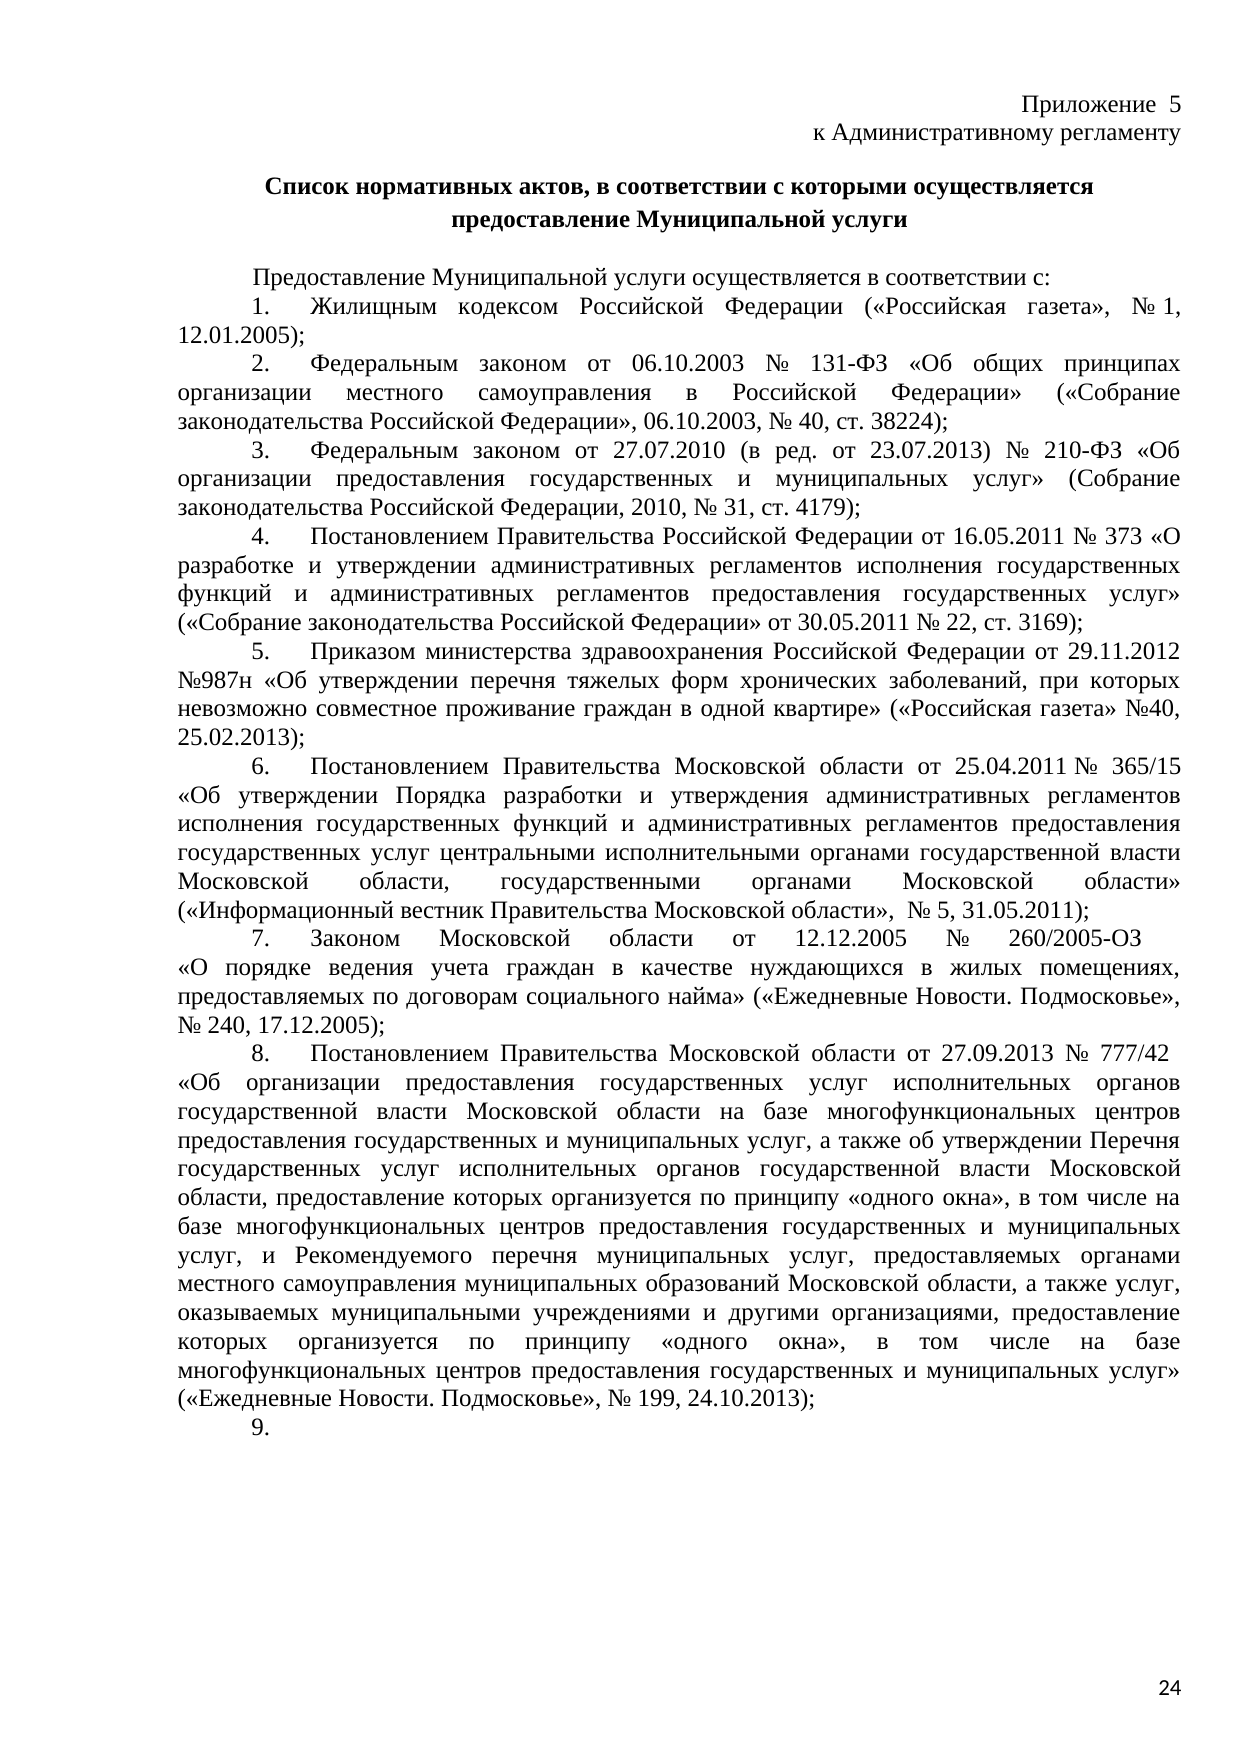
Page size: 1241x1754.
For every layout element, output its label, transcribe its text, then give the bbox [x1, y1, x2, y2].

list Жилищным кодексом Российской Федерации («Российская газета», № 1, 12.01.2005); [177, 291, 1181, 348]
list Постановлением Правительства Московской области от 25.04.2011 № 365/15 «Об утверждении Порядка разработки и утверждения административных регламентов исполнения государственных функций и административных регламентов предоставления государственных услуг центральными исполнительными органами государственной власти Московской области, государственными органами Московской области» («Информационный вестник Правительства Московской области», № 5, 31.05.2011); [177, 751, 1181, 923]
list Постановлением Правительства Российской Федерации от 16.05.2011 № 373 «О разработке и утверждении административных регламентов исполнения государственных функций и административных регламентов предоставления государственных услуг» («Собрание законодательства Российской Федерации» от 30.05.2011 № 22, ст. 3169); [177, 521, 1181, 636]
list Федеральным законом от 27.07.2010 (в ред. от 23.07.2013) № 210-ФЗ «Об организации предоставления государственных и муниципальных услуг» (Собрание законодательства Российской Федерации, 2010, № 31, ст. 4179); [177, 435, 1181, 521]
text к Административному регламенту [177, 117, 1181, 146]
list Приказом министерства здравоохранения Российской Федерации от 29.11.2012 №987н «Об утверждении перечня тяжелых форм хронических заболеваний, при которых невозможно совместное проживание граждан в одной квартире» («Российская газета» №40, 25.02.2013); [177, 636, 1181, 751]
list Федеральным законом от 06.10.2003 № 131-ФЗ «Об общих принципах организации местного самоуправления в Российской Федерации» («Собрание законодательства Российской Федерации», 06.10.2003, № 40, ст. 38224); [177, 348, 1181, 435]
text Приложение 5 [177, 89, 1181, 117]
list Законом Московской области от 12.12.2005 № 260/2005-ОЗ «О порядке ведения учета граждан в качестве нуждающихся в жилых помещениях, предоставляемых по договорам социального найма» («Ежедневные Новости. Подмосковье», № 240, 17.12.2005); [177, 923, 1181, 1038]
text Список нормативных актов, в соответствии с которыми осуществляется предоставление Муниципальной услуги [177, 171, 1181, 233]
list Постановлением Правительства Московской области от 27.09.2013 № 777/42 «Об организации предоставления государственных услуг исполнительных органов государственной власти Московской области на базе многофункциональных центров предоставления государственных и муниципальных услуг, а также об утверждении Перечня государственных услуг исполнительных органов государственной власти Московской области, предоставление которых организуется по принципу «одного окна», в том числе на базе многофункциональных центров предоставления государственных и муниципальных услуг, и Рекомендуемого перечня муниципальных услуг, предоставляемых органами местного самоуправления муниципальных образований Московской области, а также услуг, оказываемых муниципальными учреждениями и другими организациями, предоставление которых организуется по принципу «одного окна», в том числе на базе многофункциональных центров предоставления государственных и муниципальных услуг» («Ежедневные Новости. Подмосковье», № 199, 24.10.2013); [177, 1038, 1181, 1412]
text Предоставление Муниципальной услуги осуществляется в соответствии с: [177, 262, 1181, 291]
